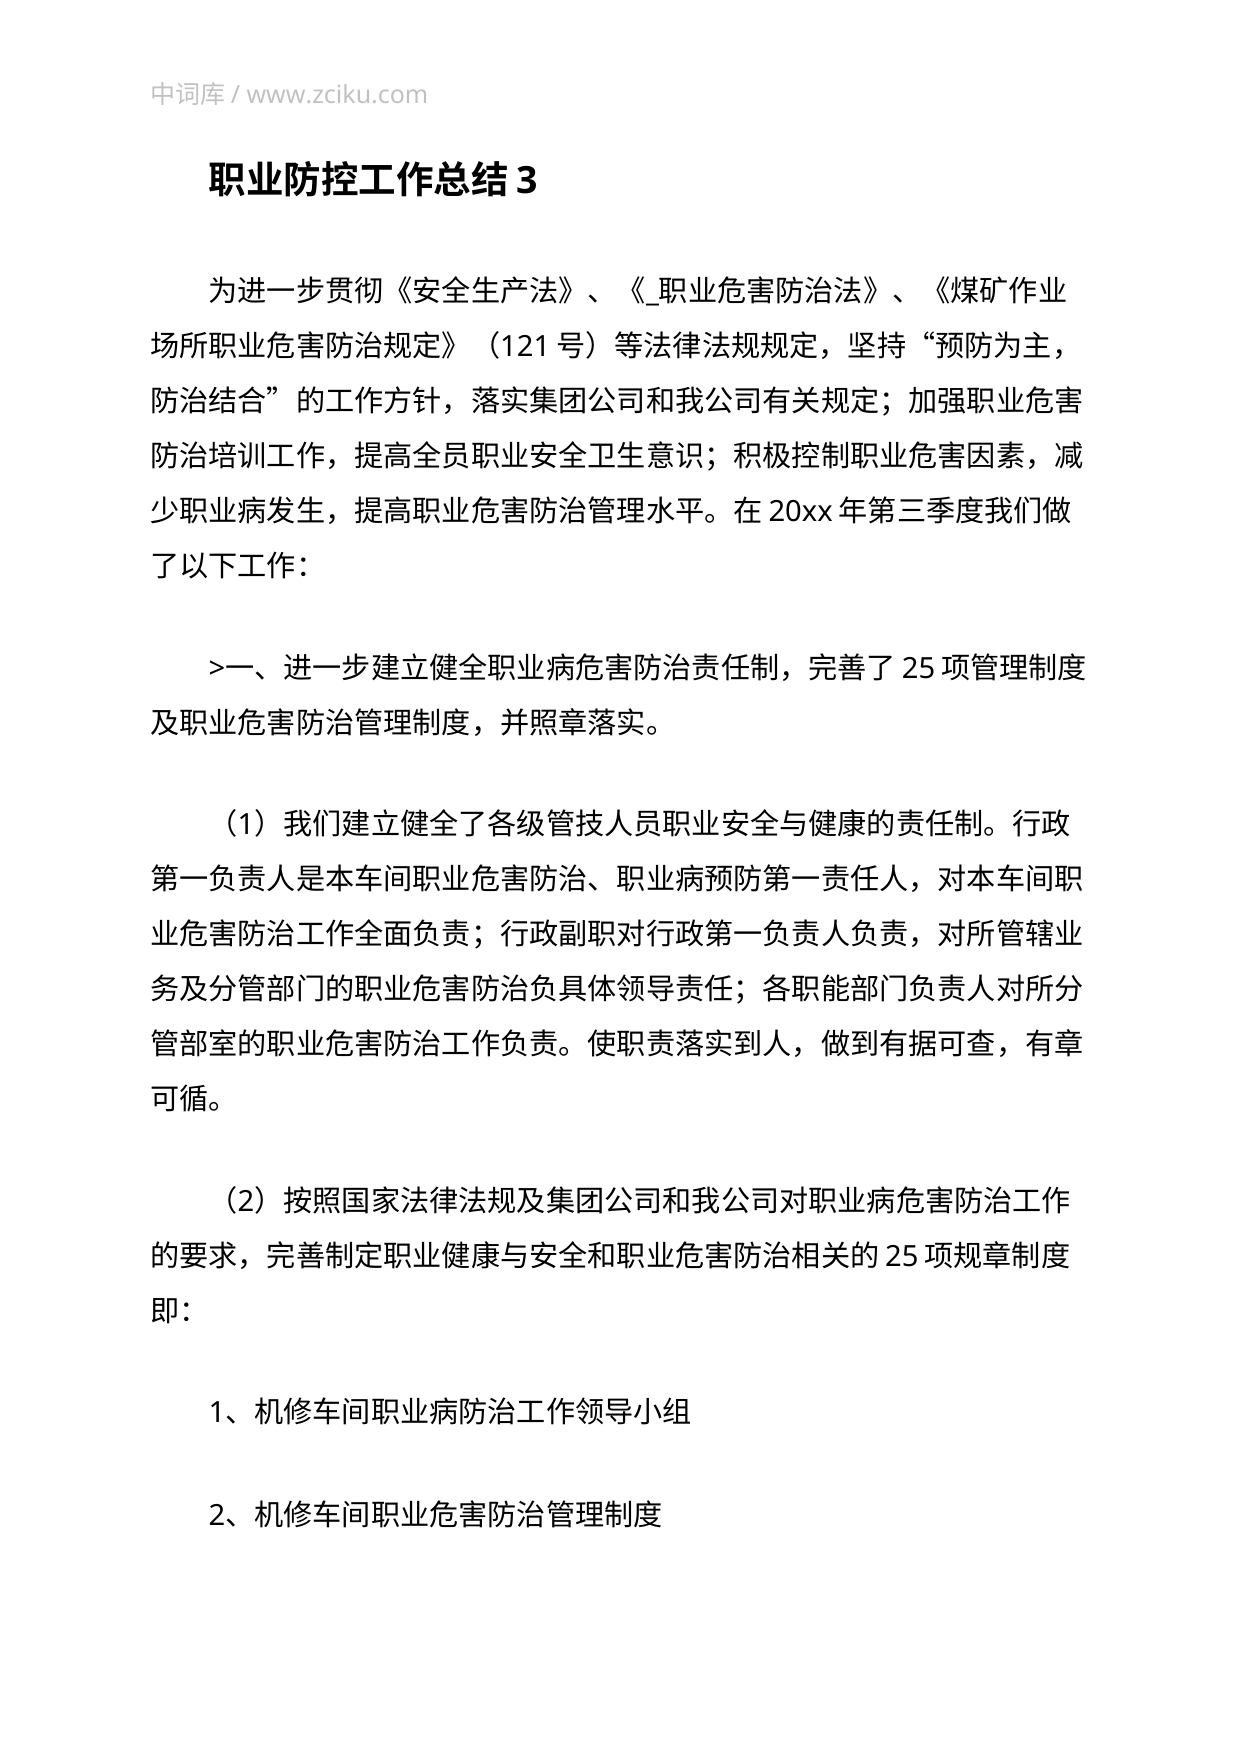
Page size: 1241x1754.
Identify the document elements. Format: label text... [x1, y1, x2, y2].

text >一、进一步建立健全职业病危害防治责任制，完善了25项管理制度及职业危害防治管理制度，并照章落实。 [150, 644, 1090, 741]
text 2、机修车间职业危害防治管理制度 [150, 1491, 1090, 1533]
text 为进一步贯彻《安全生产法》、《_职业危害防治法》、《煤矿作业场所职业危害防治规定》（121号）等法律法规规定，坚持“预防为主，防治结合”的工作方针，落实集团公司和我公司有关规定；加强职业危害防治培训工作，提高全员职业安全卫生意识；积极控制职业危害因素，减少职业病发生，提高职业危害防治管理水平。在20xx年第三季度我们做了以下工作： [150, 268, 1090, 585]
text （2）按照国家法律法规及集团公司和我公司对职业病危害防治工作的要求，完善制定职业健康与安全和职业危害防治相关的25项规章制度即： [150, 1177, 1090, 1329]
text 1、机修车间职业病防治工作领导小组 [150, 1389, 1090, 1431]
text （1）我们建立健全了各级管技人员职业安全与健康的责任制。行政第一负责人是本车间职业危害防治、职业病预防第一责任人，对本车间职业危害防治工作全面负责；行政副职对行政第一负责人负责，对所管辖业务及分管部门的职业危害防治负具体领导责任；各职能部门负责人对所分管部室的职业危害防治工作负责。使职责落实到人，做到有据可查，有章可循。 [150, 801, 1090, 1118]
text 职业防控工作总结3 [150, 150, 1090, 204]
